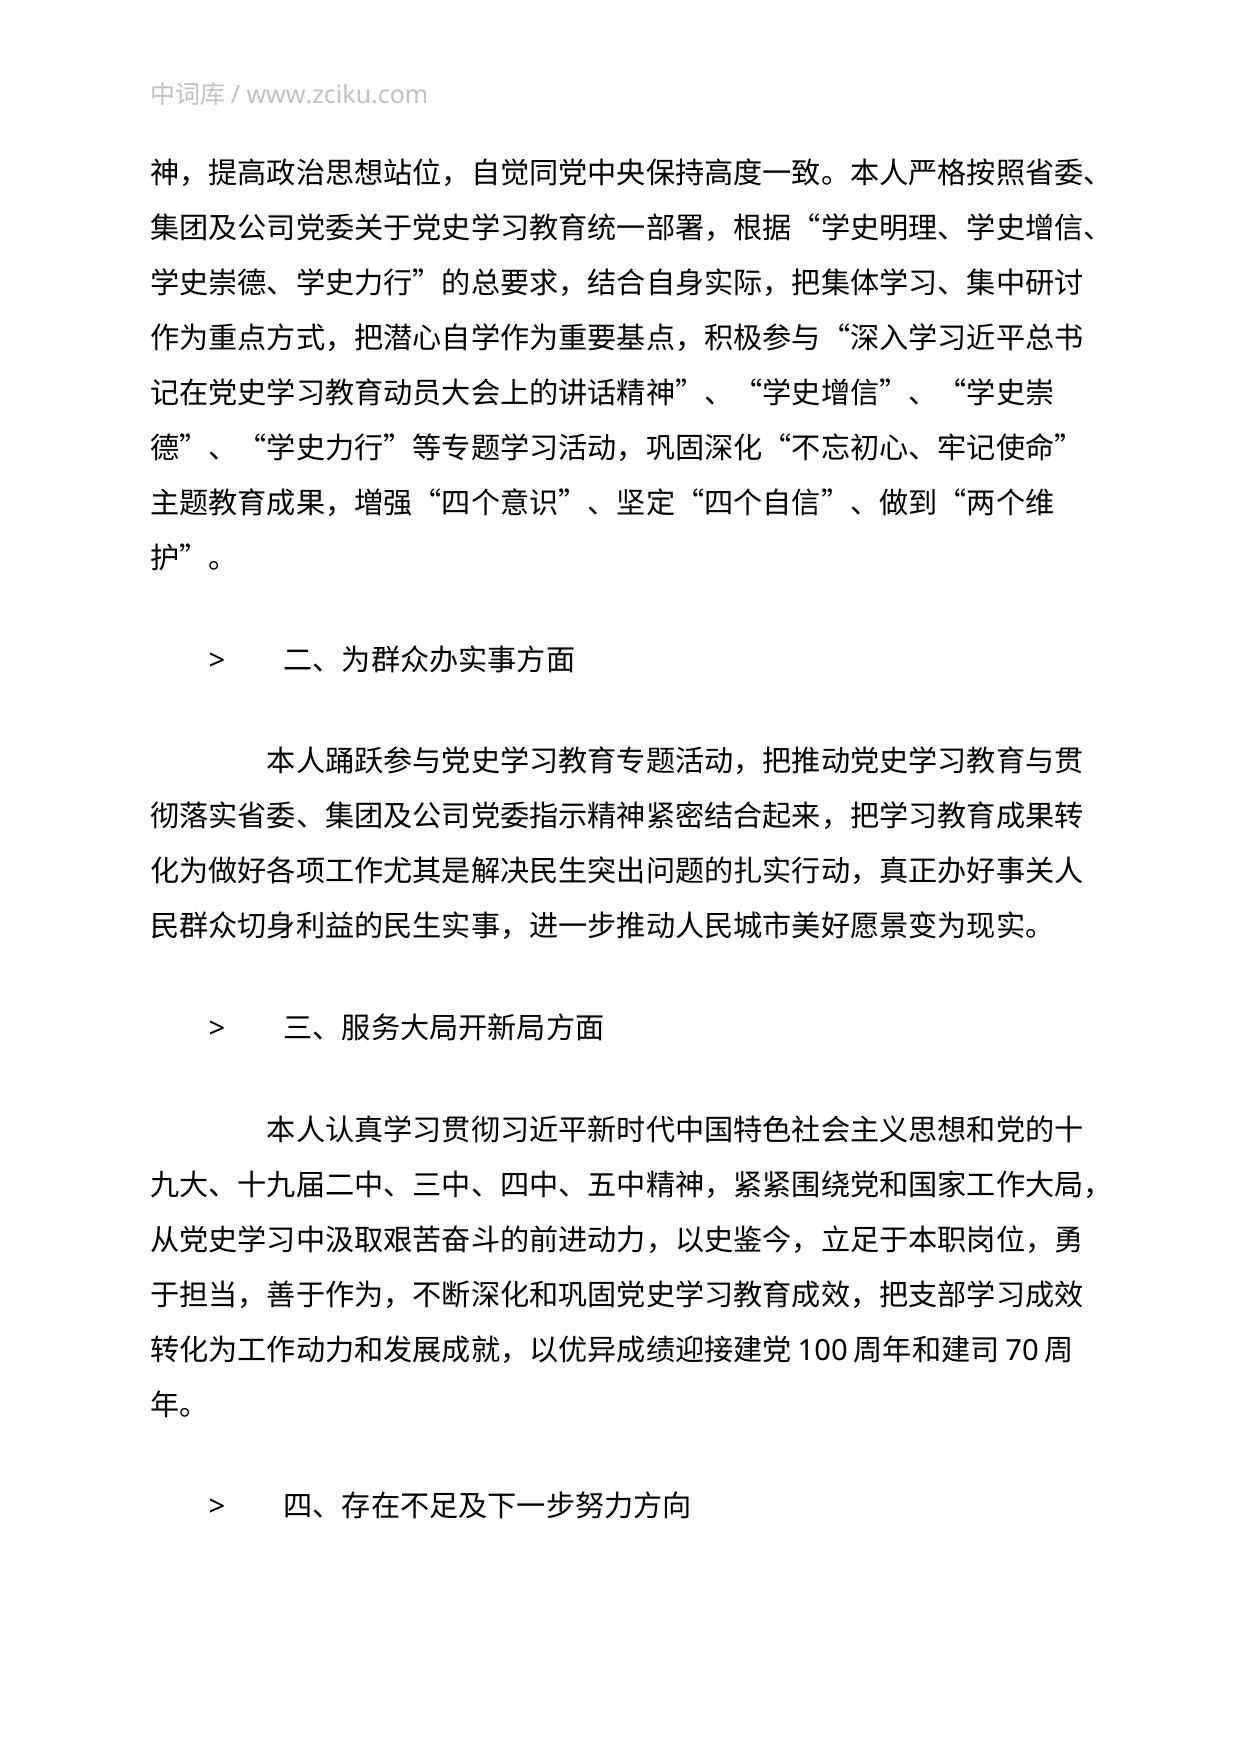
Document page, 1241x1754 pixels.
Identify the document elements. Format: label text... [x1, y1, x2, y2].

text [150, 150, 1090, 577]
text > 四、存在不足及下一步努力方向 [150, 1483, 1090, 1525]
text 本人踊跃参与党史学习教育专题活动，把推动党史学习教育与贯彻落实省委、集团及公司党委指示精神紧密结合起来，把学习教育成果转化为做好各项工作尤其是解决民生突出问题的扎实行动，真正办好事关人民群众切身利益的民生实事，进一步推动人民城市美好愿景变为现实。 [150, 738, 1090, 945]
text > 二、为群众办实事方面 [150, 636, 1090, 678]
text 本人认真学习贯彻习近平新时代中国特色社会主义思想和党的十九大、十九届二中、三中、四中、五中精神，紧紧围绕党和国家工作大局，从党史学习中汲取艰苦奋斗的前进动力，以史鉴今，立足于本职岗位，勇于担当，善于作为，不断深化和巩固党史学习教育成效，把支部学习成效转化为工作动力和发展成就，以优异成绩迎接建党100周年和建司70周年。 [150, 1106, 1090, 1423]
text > 三、服务大局开新局方面 [150, 1004, 1090, 1047]
